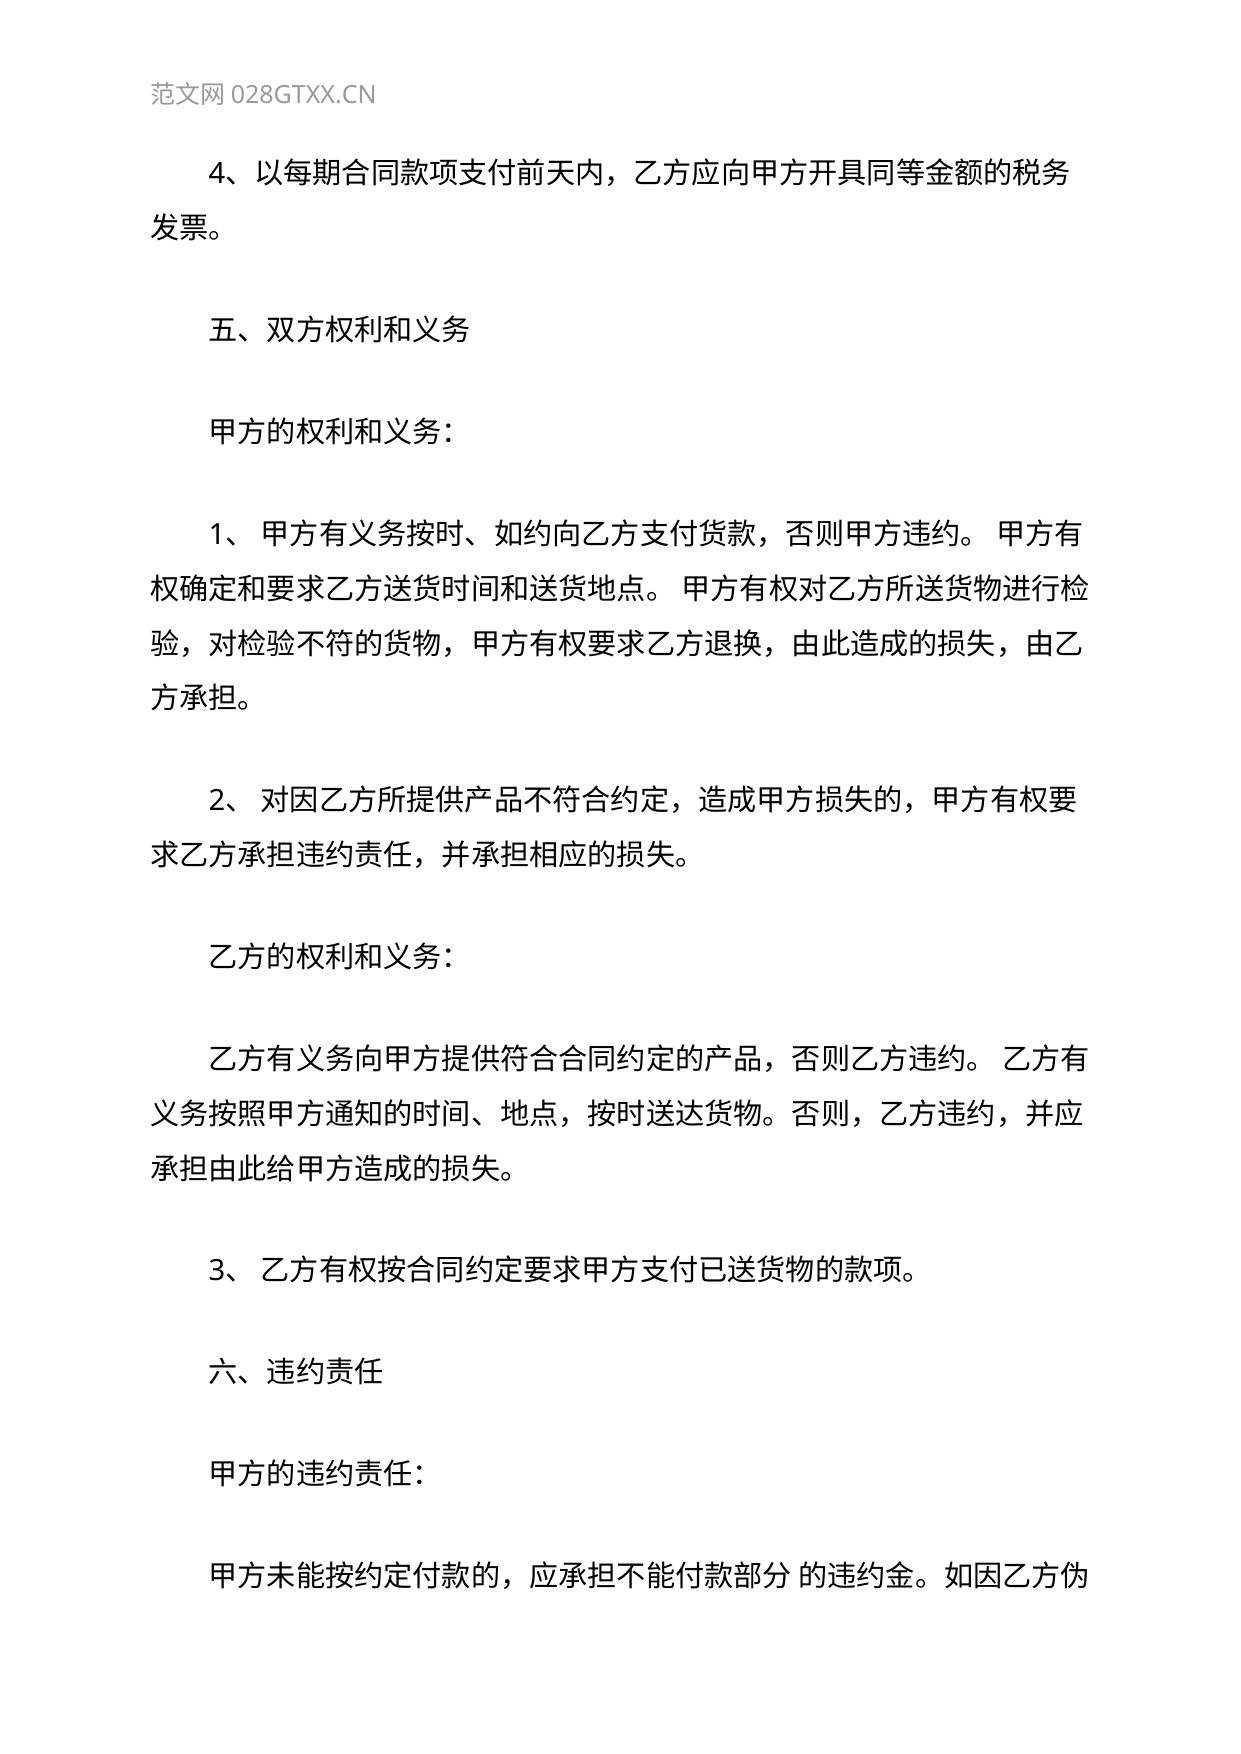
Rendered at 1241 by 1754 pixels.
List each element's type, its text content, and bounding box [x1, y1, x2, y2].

text 乙方有义务向甲方提供符合合同约定的产品，否则乙方违约。 乙方有义务按照甲方通知的时间、地点，按时送达货物。否则，乙方违约，并应承担由此给甲方造成的损失。 [150, 1035, 1090, 1187]
text 甲方的违约责任： [150, 1451, 1090, 1493]
text 六、违约责任 [150, 1349, 1090, 1391]
text 乙方的权利和义务： [150, 934, 1090, 976]
text 3、 乙方有权按合同约定要求甲方支付已送货物的款项。 [150, 1247, 1090, 1289]
text 五、双方权利和义务 [150, 307, 1090, 349]
text 1、 甲方有义务按时、如约向乙方支付货款，否则甲方违约。 甲方有权确定和要求乙方送货时间和送货地点。 甲方有权对乙方所送货物进行检验，对检验不符的货物，甲方有权要求乙方退换，由此造成的损失，由乙方承担。 [150, 510, 1090, 717]
text 2、 对因乙方所提供产品不符合约定，造成甲方损失的，甲方有权要求乙方承担违约责任，并承担相应的损失。 [150, 777, 1090, 874]
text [150, 1552, 1090, 1595]
text 4、以每期合同款项支付前天内，乙方应向甲方开具同等金额的税务发票。 [150, 150, 1090, 247]
text 甲方的权利和义务： [150, 408, 1090, 451]
